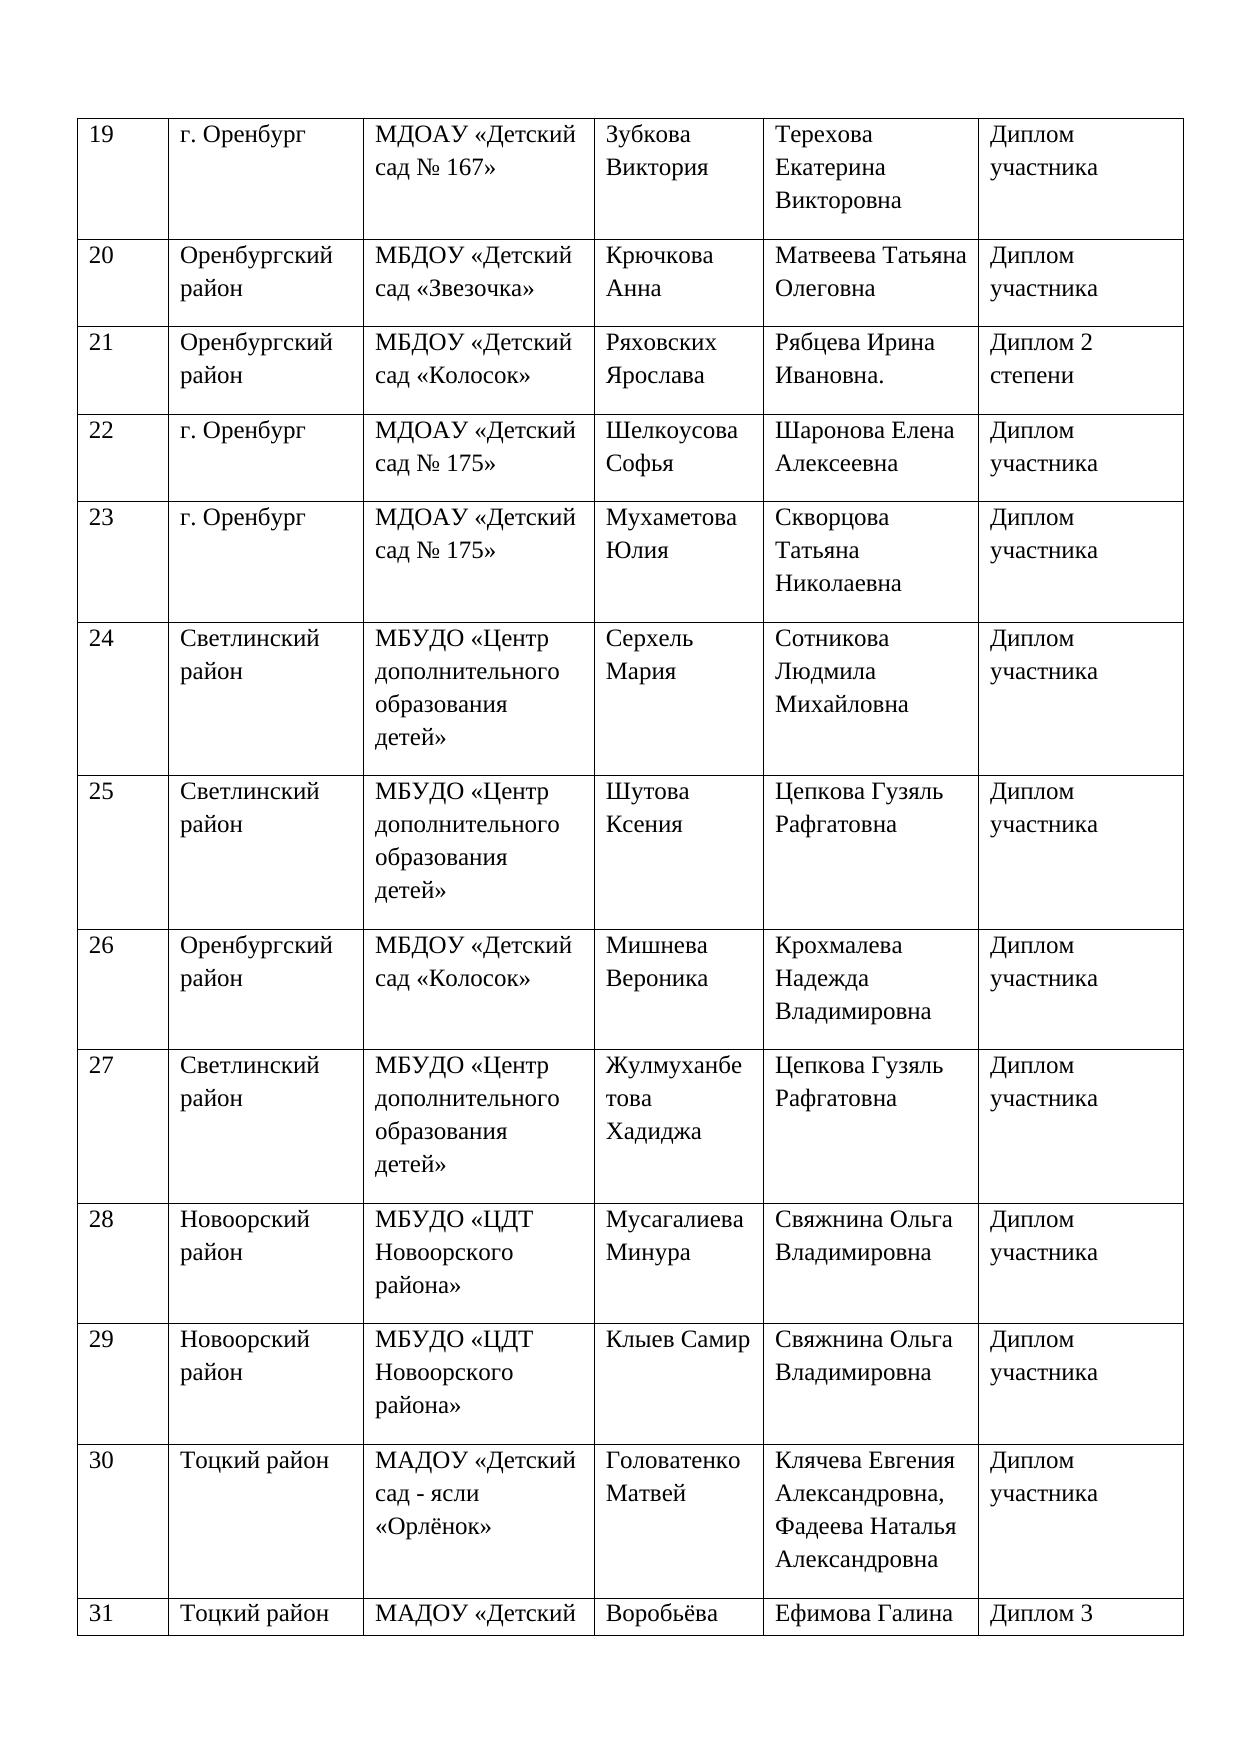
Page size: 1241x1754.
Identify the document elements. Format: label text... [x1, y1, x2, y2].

table_cell Сотникова Людмила Михайловна [764, 623, 978, 775]
table_cell 21 [78, 327, 168, 414]
table_cell Оренбургский район [169, 327, 363, 414]
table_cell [364, 1599, 594, 1635]
table_cell Рябцева Ирина Ивановна. [764, 327, 978, 414]
table_cell г. Оренбург [169, 119, 363, 239]
table_cell Шелкоусова Софья [595, 415, 763, 501]
table_cell Светлинский район [169, 623, 363, 775]
table_cell Шаронова Елена Алексеевна [764, 415, 978, 501]
table_cell Диплом участника [979, 240, 1183, 326]
table_cell Диплом участника [979, 1050, 1183, 1203]
table_cell 22 [78, 415, 168, 501]
table_cell г. Оренбург [169, 502, 363, 622]
table_cell Светлинский район [169, 1050, 363, 1203]
table_cell 28 [78, 1204, 168, 1323]
table_cell 20 [78, 240, 168, 326]
table_cell Цепкова Гузяль Рафгатовна [764, 1050, 978, 1203]
table_cell 30 [78, 1445, 168, 1597]
table_cell 25 [78, 776, 168, 929]
table_cell Свяжнина Ольга Владимировна [764, 1324, 978, 1444]
table_cell 27 [78, 1050, 168, 1203]
table_cell МДОАУ «Детский сад № 175» [364, 415, 594, 501]
table_cell МДОАУ «Детский сад № 167» [364, 119, 594, 239]
table_cell 26 [78, 930, 168, 1049]
table_cell Новоорский район [169, 1324, 363, 1444]
table_cell Скворцова Татьяна Николаевна [764, 502, 978, 622]
table_cell Матвеева Татьяна Олеговна [764, 240, 978, 326]
table_cell МАДОУ «Детский сад - ясли «Орлёнок» [364, 1445, 594, 1597]
table_cell Шутова Ксения [595, 776, 763, 929]
table_cell Диплом участника [979, 623, 1183, 775]
table_cell Тоцкий район [169, 1599, 363, 1635]
table_cell г. Оренбург [169, 415, 363, 501]
table_cell Оренбургский район [169, 240, 363, 326]
table_cell МБУДО «ЦДТ Новоорского района» [364, 1324, 594, 1444]
table_cell Жулмуханбетова Хадиджа [595, 1050, 763, 1203]
table_cell МБДОУ «Детский сад «Колосок» [364, 930, 594, 1049]
table_cell Серхель Мария [595, 623, 763, 775]
table_cell Зубкова Виктория [595, 119, 763, 239]
table_cell Диплом участника [979, 930, 1183, 1049]
table_cell Диплом участника [979, 502, 1183, 622]
table_cell Диплом 2 степени [979, 327, 1183, 414]
table_cell Диплом участника [979, 1324, 1183, 1444]
table_cell Диплом участника [979, 119, 1183, 239]
table_cell 19 [78, 119, 168, 239]
table_cell Клыев Самир [595, 1324, 763, 1444]
table_cell 29 [78, 1324, 168, 1444]
table_cell МДОАУ «Детский сад № 175» [364, 502, 594, 622]
table_cell МБУДО «ЦДТ Новоорского района» [364, 1204, 594, 1323]
table_cell МБУДО «Центр дополнительного образования детей» [364, 623, 594, 775]
table_cell Ряховских Ярослава [595, 327, 763, 414]
table_cell Светлинский район [169, 776, 363, 929]
table_cell Мухаметова Юлия [595, 502, 763, 622]
table_cell МБУДО «Центр дополнительного образования детей» [364, 776, 594, 929]
table_cell Свяжнина Ольга Владимировна [764, 1204, 978, 1323]
table_cell Диплом 3 степени [979, 1599, 1183, 1635]
table_cell Новоорский район [169, 1204, 363, 1323]
table_cell Диплом участника [979, 1445, 1183, 1597]
table_cell Мишнева Вероника [595, 930, 763, 1049]
table_cell Диплом участника [979, 415, 1183, 501]
table_cell Воробьёва Виктория [595, 1599, 763, 1635]
table_cell 31 [78, 1599, 168, 1635]
table_cell МБДОУ «Детский сад «Колосок» [364, 327, 594, 414]
table_cell Диплом участника [979, 1204, 1183, 1323]
table_cell 23 [78, 502, 168, 622]
table_cell Тоцкий район [169, 1445, 363, 1597]
table_cell Крохмалева Надежда Владимировна [764, 930, 978, 1049]
table_cell Крючкова Анна [595, 240, 763, 326]
table_cell МБДОУ «Детский сад «Звезочка» [364, 240, 594, 326]
table_cell Оренбургский район [169, 930, 363, 1049]
table_cell Головатенко Матвей [595, 1445, 763, 1597]
table_cell Клячева Евгения Александровна, Фадеева Наталья Александровна [764, 1445, 978, 1597]
table_cell Цепкова Гузяль Рафгатовна [764, 776, 978, 929]
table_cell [764, 1599, 978, 1635]
table_cell Диплом участника [979, 776, 1183, 929]
table_cell МБУДО «Центр дополнительного образования детей» [364, 1050, 594, 1203]
table_cell Мусагалиева Минура [595, 1204, 763, 1323]
table_cell Терехова Екатерина Викторовна [764, 119, 978, 239]
table_cell 24 [78, 623, 168, 775]
